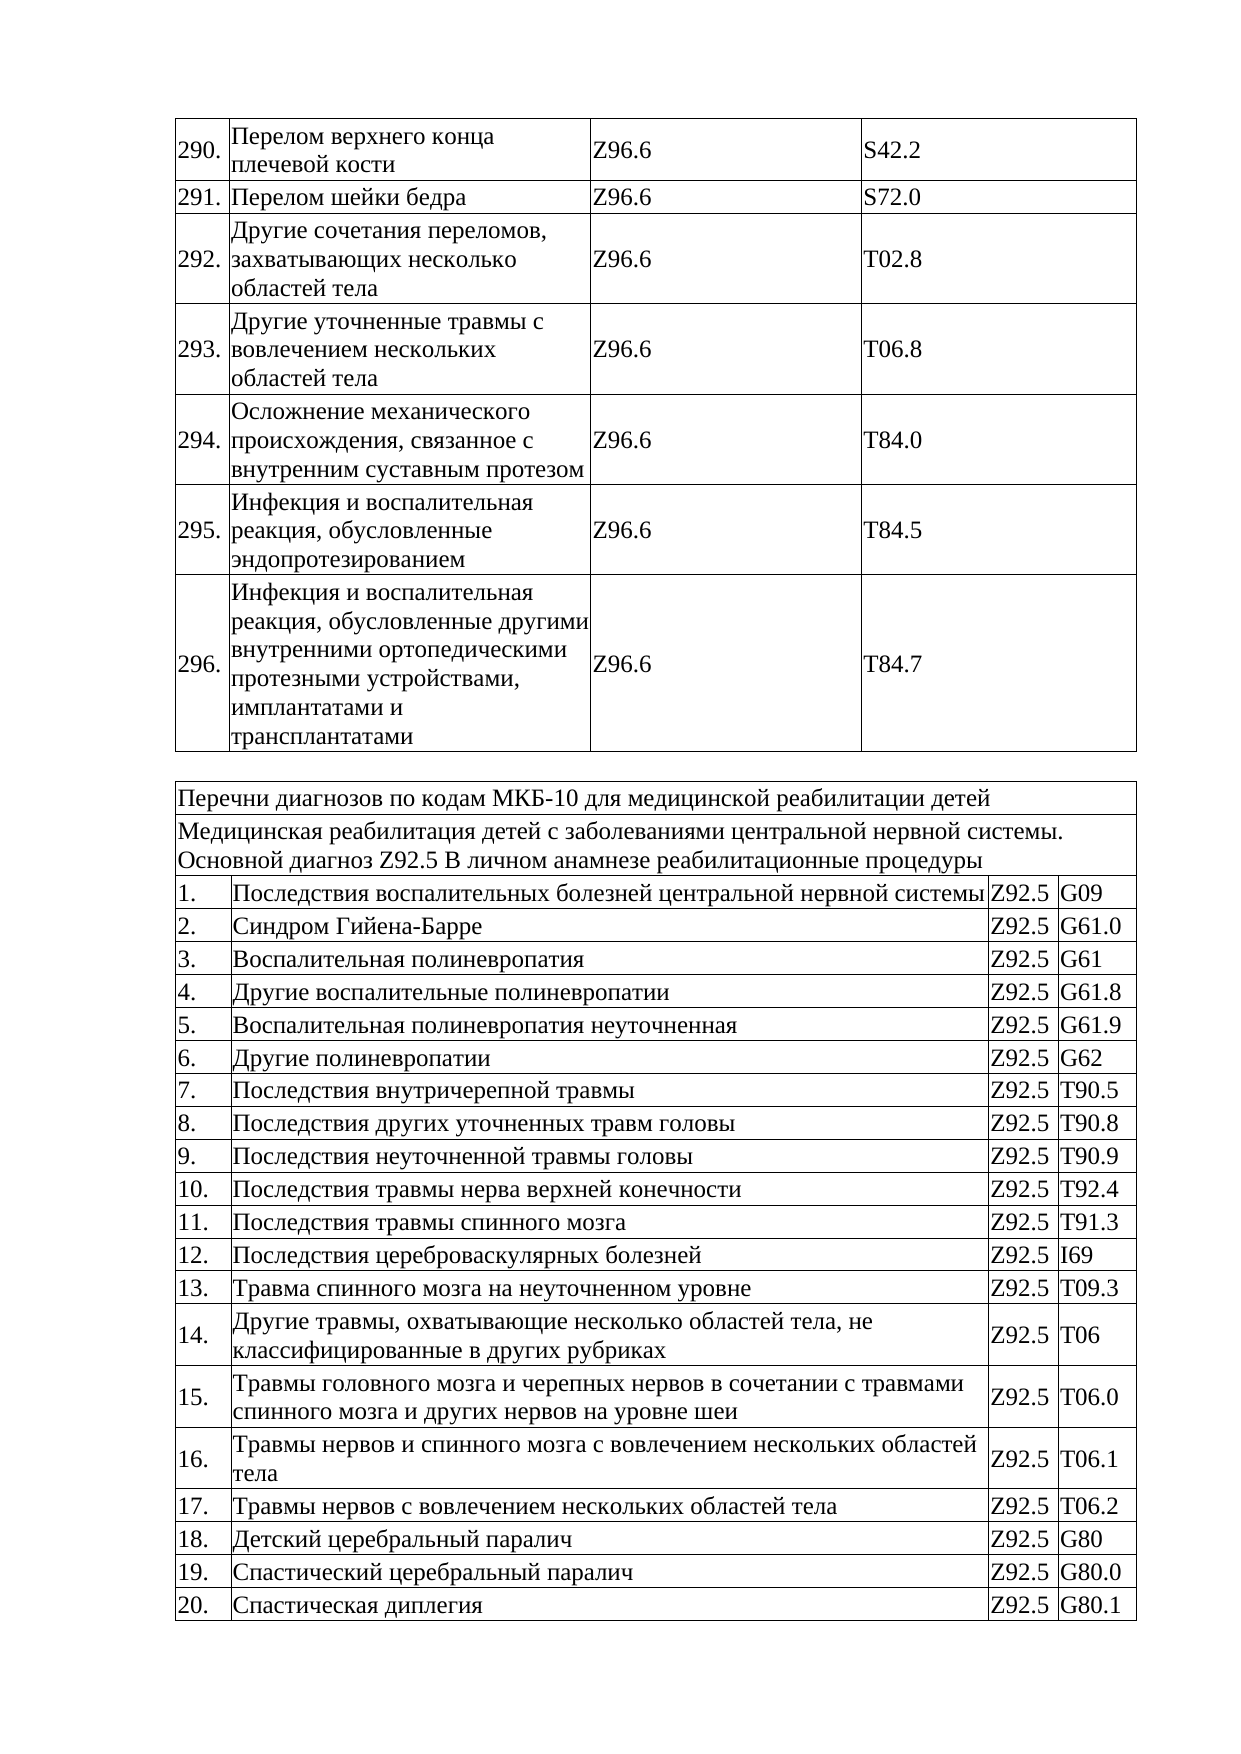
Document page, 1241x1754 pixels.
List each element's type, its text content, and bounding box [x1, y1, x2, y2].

table_cell Z92.5 [989, 1173, 1058, 1204]
table_cell Z96.6 [591, 485, 861, 574]
table_cell Осложнение механического происхождения, связанное с внутренним суставным протезом [230, 395, 590, 484]
table_cell Перелом шейки бедра [230, 181, 590, 213]
table_cell T92.4 [1059, 1173, 1136, 1204]
table_cell G80 [1059, 1522, 1136, 1554]
table_cell 9. [176, 1140, 231, 1172]
table_cell T06 [1059, 1304, 1136, 1365]
table_cell 1. [176, 876, 231, 908]
table_cell Z92.5 [989, 1489, 1058, 1521]
table_cell Другие сочетания переломов, захватывающих несколько областей тела [230, 214, 590, 303]
table_cell Z92.5 [989, 1206, 1058, 1237]
table_cell Синдром Гийена-Барре [232, 909, 988, 941]
table_cell G80.1 [1059, 1588, 1136, 1620]
table_cell Воспалительная полиневропатия [232, 942, 988, 974]
table_cell Z92.5 [989, 1366, 1058, 1427]
table_cell Другие уточненные травмы с вовлечением нескольких областей тела [230, 304, 590, 393]
table_cell T91.3 [1059, 1206, 1136, 1237]
table_cell Z92.5 [989, 1428, 1058, 1488]
table_cell Z92.5 [989, 1555, 1058, 1587]
table_cell Z92.5 [989, 975, 1058, 1007]
table_cell T90.5 [1059, 1074, 1136, 1106]
table_cell 16. [176, 1428, 231, 1488]
table_cell Последствия неуточненной травмы головы [232, 1140, 988, 1172]
table_cell Z92.5 [989, 1074, 1058, 1106]
table_cell Инфекция и воспалительная реакция, обусловленные эндопротезированием [230, 485, 590, 574]
table_cell 11. [176, 1206, 231, 1237]
table_cell Другие воспалительные полиневропатии [232, 975, 988, 1007]
table_cell Z96.6 [591, 395, 861, 484]
table_cell S72.0 [862, 181, 1136, 213]
table_cell Z92.5 [989, 1107, 1058, 1139]
table_cell 14. [176, 1304, 231, 1365]
table_cell T06.1 [1059, 1428, 1136, 1488]
table_cell Z92.5 [989, 1008, 1058, 1040]
table_cell 291. [176, 181, 229, 213]
table_cell Z96.6 [591, 214, 861, 303]
table_cell 290. [176, 119, 229, 180]
table_cell Z92.5 [989, 1271, 1058, 1303]
table_cell Травмы нервов с вовлечением нескольких областей тела [232, 1489, 988, 1521]
table_cell 6. [176, 1041, 231, 1073]
table_cell Z92.5 [989, 1304, 1058, 1365]
table_cell Z92.5 [989, 942, 1058, 974]
table_cell Медицинская реабилитация детей с заболеваниями центральной нервной системы. Основной диагноз Z92.5 В личном анамнезе реабилитационные процедуры [176, 815, 1136, 875]
table_cell S42.2 [862, 119, 1136, 180]
table_cell G61 [1059, 942, 1136, 974]
table_cell T90.8 [1059, 1107, 1136, 1139]
table_cell Травмы нервов и спинного мозга с вовлечением нескольких областей тела [232, 1428, 988, 1488]
table_cell I69 [1059, 1239, 1136, 1270]
table_cell Z92.5 [989, 876, 1058, 908]
table_cell G61.9 [1059, 1008, 1136, 1040]
table_cell Последствия воспалительных болезней центральной нервной системы [232, 876, 988, 908]
table_cell Последствия травмы спинного мозга [232, 1206, 988, 1237]
table_cell G80.0 [1059, 1555, 1136, 1587]
table_cell Травма спинного мозга на неуточненном уровне [232, 1271, 988, 1303]
table_cell Z92.5 [989, 1239, 1058, 1270]
table_cell Z92.5 [989, 1140, 1058, 1172]
table_cell Z96.6 [591, 119, 861, 180]
table_cell T09.3 [1059, 1271, 1136, 1303]
table_cell 18. [176, 1522, 231, 1554]
table_header Перечни диагнозов по кодам МКБ-10 для медицинской реабилитации детей [176, 782, 1136, 814]
table_cell 3. [176, 942, 231, 974]
table_cell T06.8 [862, 304, 1136, 393]
table_cell 8. [176, 1107, 231, 1139]
table_cell Z96.6 [591, 575, 861, 751]
table_cell Перелом верхнего конца плечевой кости [230, 119, 590, 180]
table_cell Z92.5 [989, 1588, 1058, 1620]
table_cell T06.2 [1059, 1489, 1136, 1521]
table_cell Травмы головного мозга и черепных нервов в сочетании с травмами спинного мозга и других нервов на уровне шеи [232, 1366, 988, 1427]
table_cell Z96.6 [591, 304, 861, 393]
table_cell T90.9 [1059, 1140, 1136, 1172]
table_cell T84.5 [862, 485, 1136, 574]
table_cell 295. [176, 485, 229, 574]
table_cell Последствия внутричерепной травмы [232, 1074, 988, 1106]
table_cell T06.0 [1059, 1366, 1136, 1427]
table_cell Последствия других уточненных травм головы [232, 1107, 988, 1139]
table_cell T02.8 [862, 214, 1136, 303]
table_cell 7. [176, 1074, 231, 1106]
table_cell Другие травмы, охватывающие несколько областей тела, не классифицированные в других рубриках [232, 1304, 988, 1365]
table_cell 294. [176, 395, 229, 484]
table_cell Последствия цереброваскулярных болезней [232, 1239, 988, 1270]
table_cell G61.0 [1059, 909, 1136, 941]
table_cell 10. [176, 1173, 231, 1204]
table_cell Z92.5 [989, 909, 1058, 941]
table_cell 292. [176, 214, 229, 303]
table_cell Детский церебральный паралич [232, 1522, 988, 1554]
table_cell 296. [176, 575, 229, 751]
table_cell 17. [176, 1489, 231, 1521]
table_cell Инфекция и воспалительная реакция, обусловленные другими внутренними ортопедическими протезными устройствами, имплантатами и трансплантатами [230, 575, 590, 751]
table_cell Z96.6 [591, 181, 861, 213]
table_cell Последствия травмы нерва верхней конечности [232, 1173, 988, 1204]
table_cell T84.0 [862, 395, 1136, 484]
table_cell G61.8 [1059, 975, 1136, 1007]
table_cell G62 [1059, 1041, 1136, 1073]
table_cell 15. [176, 1366, 231, 1427]
table_cell 5. [176, 1008, 231, 1040]
table_cell Другие полиневропатии [232, 1041, 988, 1073]
table_cell 13. [176, 1271, 231, 1303]
table_cell Z92.5 [989, 1041, 1058, 1073]
table_cell Спастическая диплегия [232, 1588, 988, 1620]
table_cell Z92.5 [989, 1522, 1058, 1554]
table_cell 4. [176, 975, 231, 1007]
table_cell G09 [1059, 876, 1136, 908]
table_cell T84.7 [862, 575, 1136, 751]
table_cell 293. [176, 304, 229, 393]
table_cell 12. [176, 1239, 231, 1270]
table_cell 20. [176, 1588, 231, 1620]
table_cell 2. [176, 909, 231, 941]
table_cell Спастический церебральный паралич [232, 1555, 988, 1587]
table_cell 19. [176, 1555, 231, 1587]
table_cell Воспалительная полиневропатия неуточненная [232, 1008, 988, 1040]
